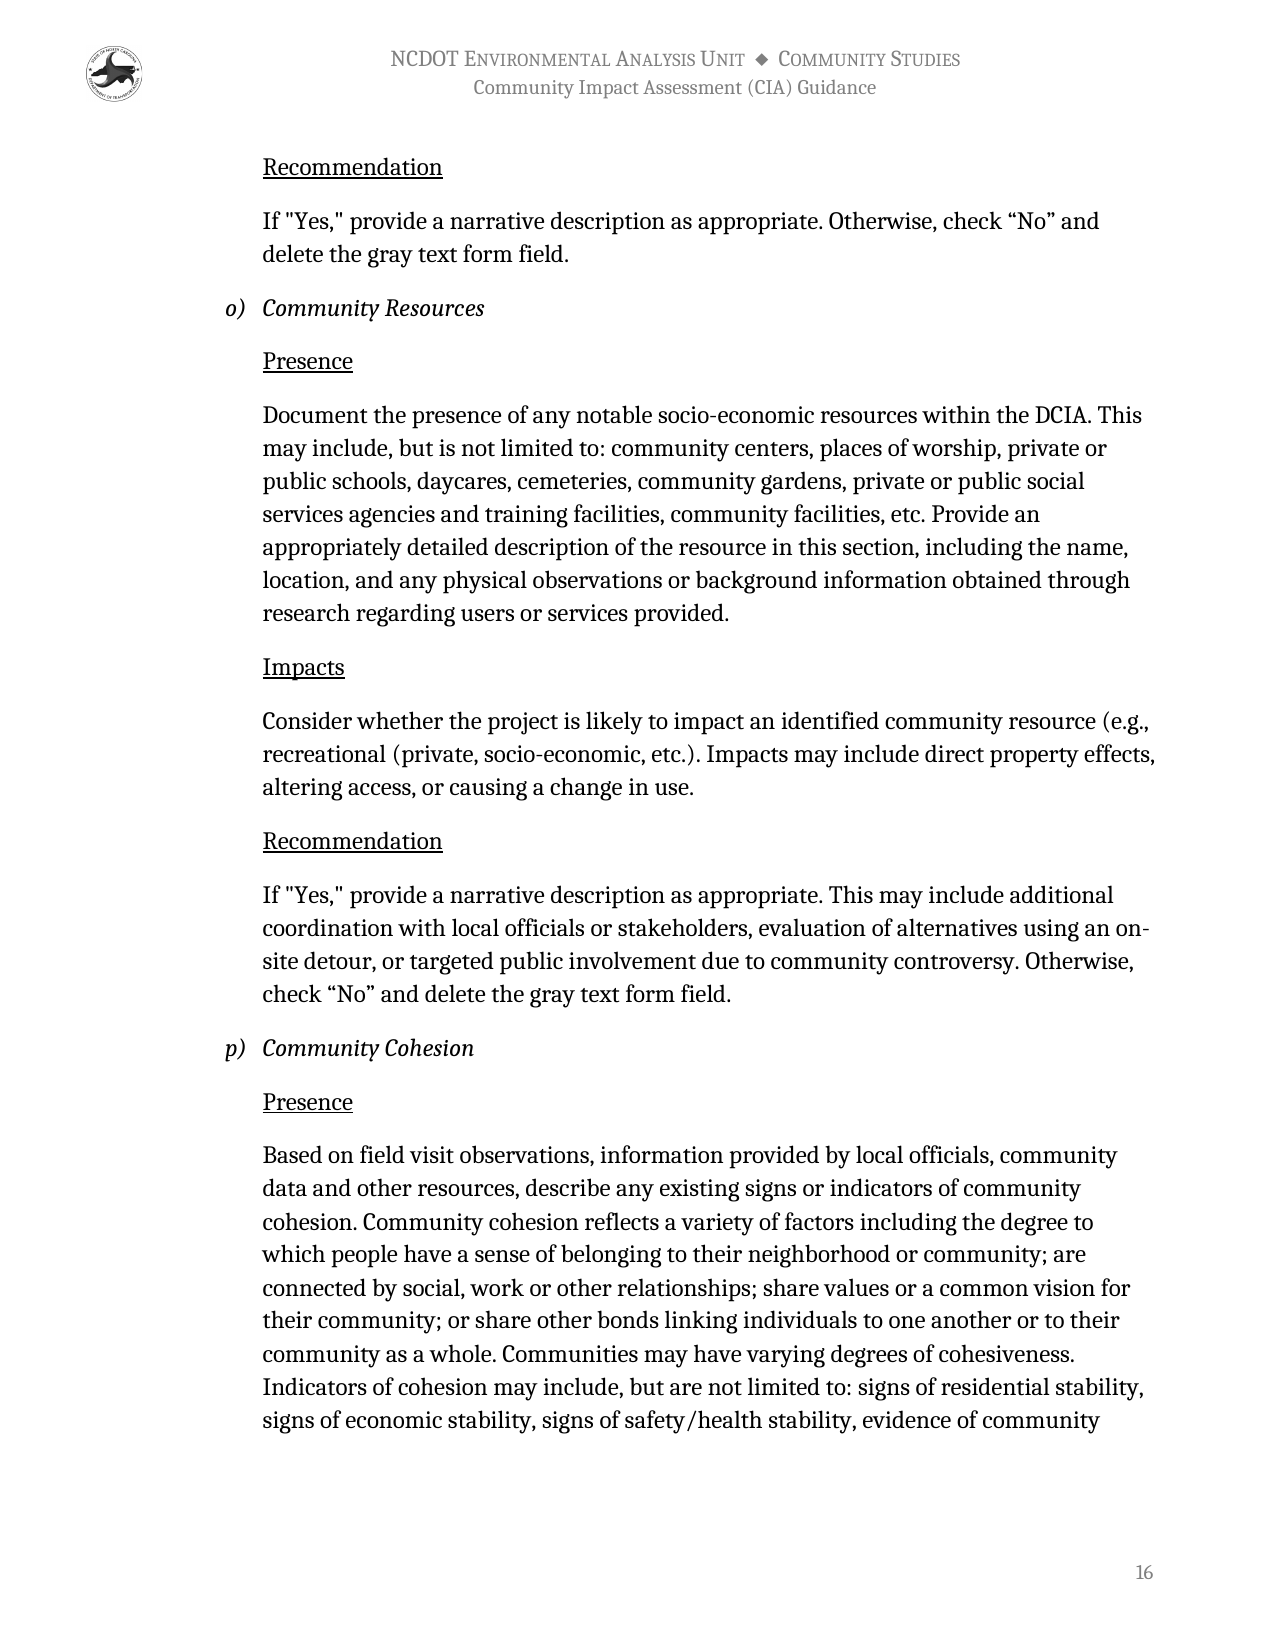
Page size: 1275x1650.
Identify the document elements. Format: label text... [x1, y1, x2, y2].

list If "Yes," provide a narrative description as appropriate. Otherwise, check “No” and delete the gray text form field. [262, 207, 1162, 268]
list Community Cohesion [225, 1034, 1162, 1062]
list Consider whether the project is likely to impact an identified community resource (e.g., recreational (private, socio-economic, etc.). Impacts may include direct property effects, altering access, or causing a change in use. [262, 707, 1162, 802]
list Recommendation [262, 827, 1162, 856]
list Recommendation [262, 153, 1162, 181]
list Impacts [262, 653, 1162, 682]
list If "Yes," provide a narrative description as appropriate. This may include additional coordination with local officials or stakeholders, evaluation of alternatives using an on-site detour, or targeted public involvement due to community controversy. Otherwise, check “No” and delete the gray text form field. [262, 881, 1162, 1008]
list Document the presence of any notable socio-economic resources within the DCIA. This may include, but is not limited to: community centers, places of worship, private or public schools, daycares, cemeteries, community gardens, private or public social services agencies and training facilities, community facilities, etc. Provide an appropriately detailed description of the resource in this section, including the name, location, and any physical observations or background information obtained through research regarding users or services provided. [262, 401, 1162, 628]
list Community Resources [225, 293, 1162, 322]
list Presence [262, 1087, 1162, 1116]
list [262, 1141, 1162, 1434]
list Presence [262, 347, 1162, 376]
